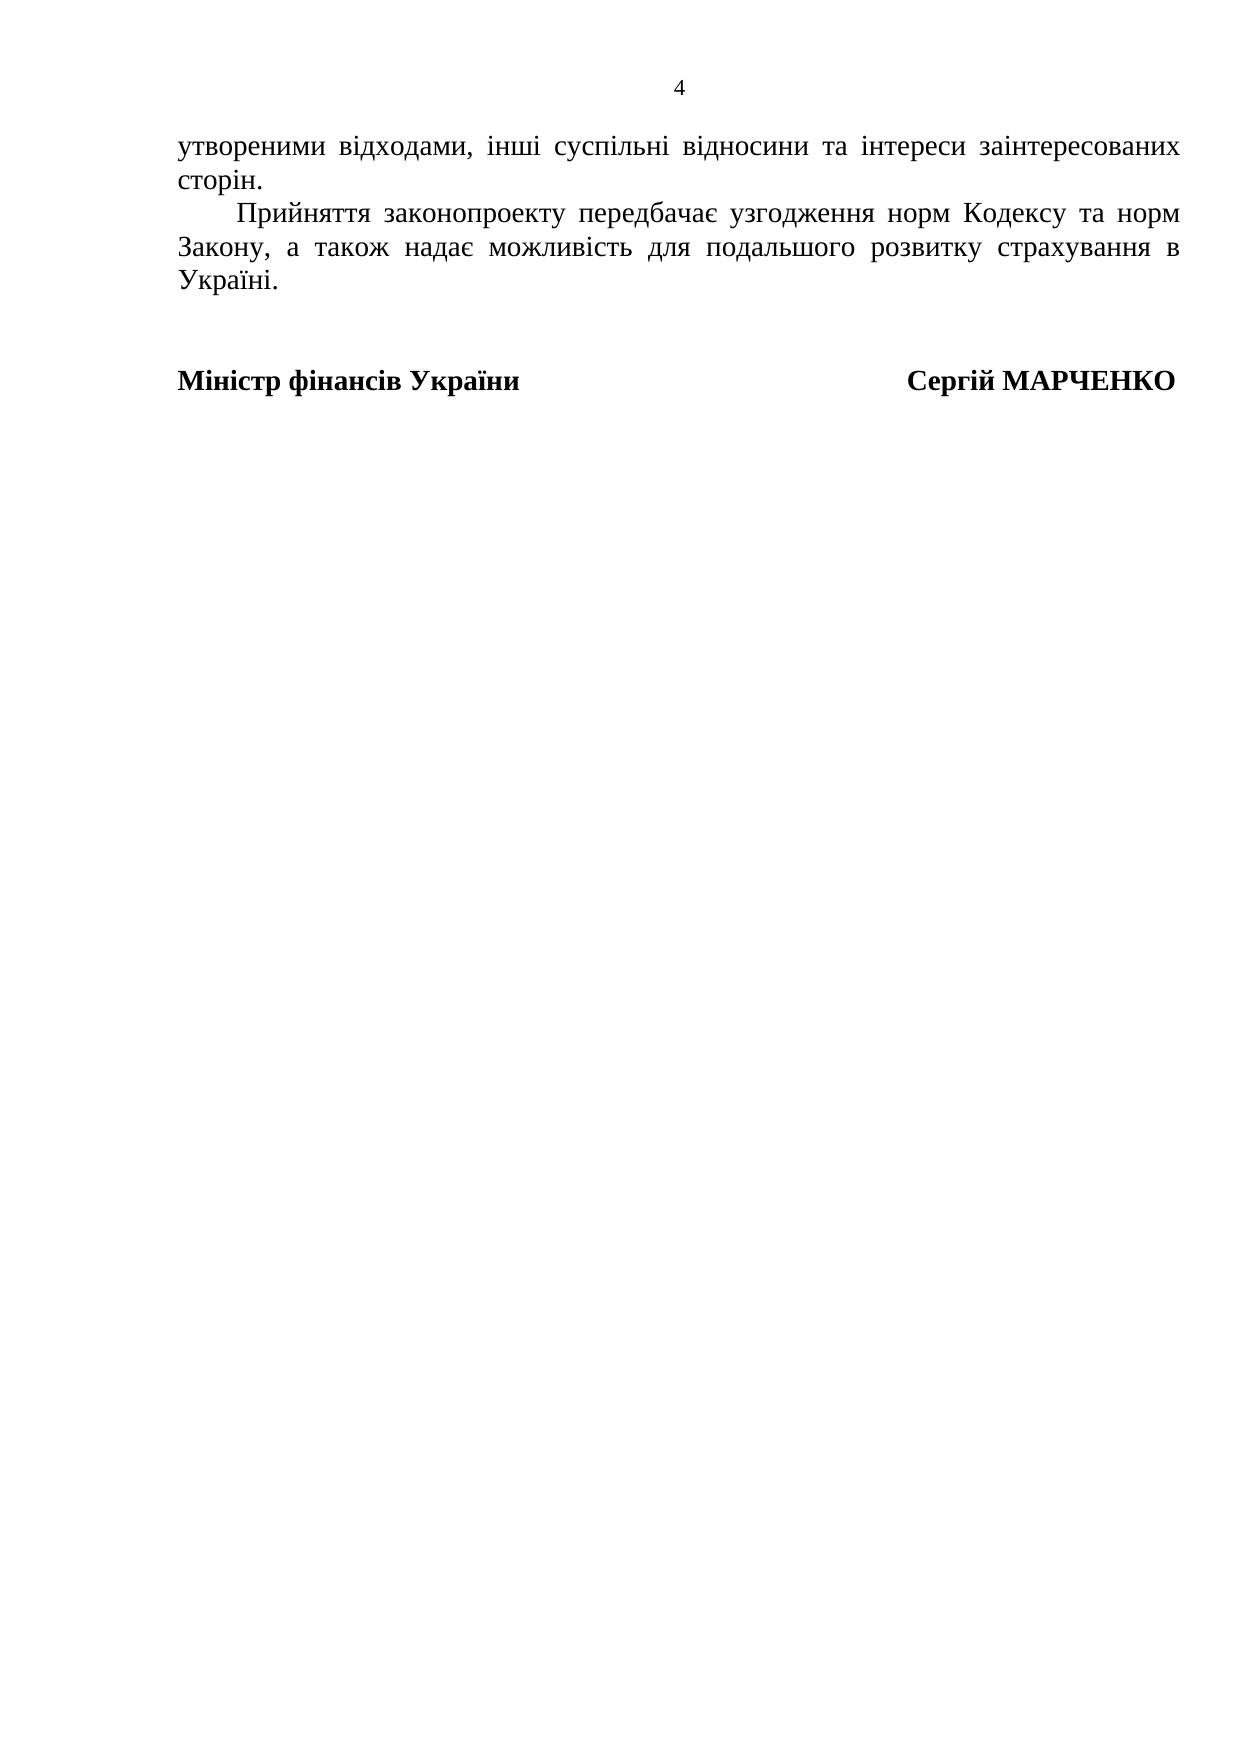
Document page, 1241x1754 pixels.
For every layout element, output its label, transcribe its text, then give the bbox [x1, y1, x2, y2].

list Міністр фінансів України Сергій МАРЧЕНКО [177, 363, 1181, 397]
text Прийняття законопроекту передбачає узгодження норм Кодексу та норм Закону, а також надає можливість для подальшого розвитку страхування в Україні. [177, 195, 1181, 296]
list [177, 128, 1181, 195]
